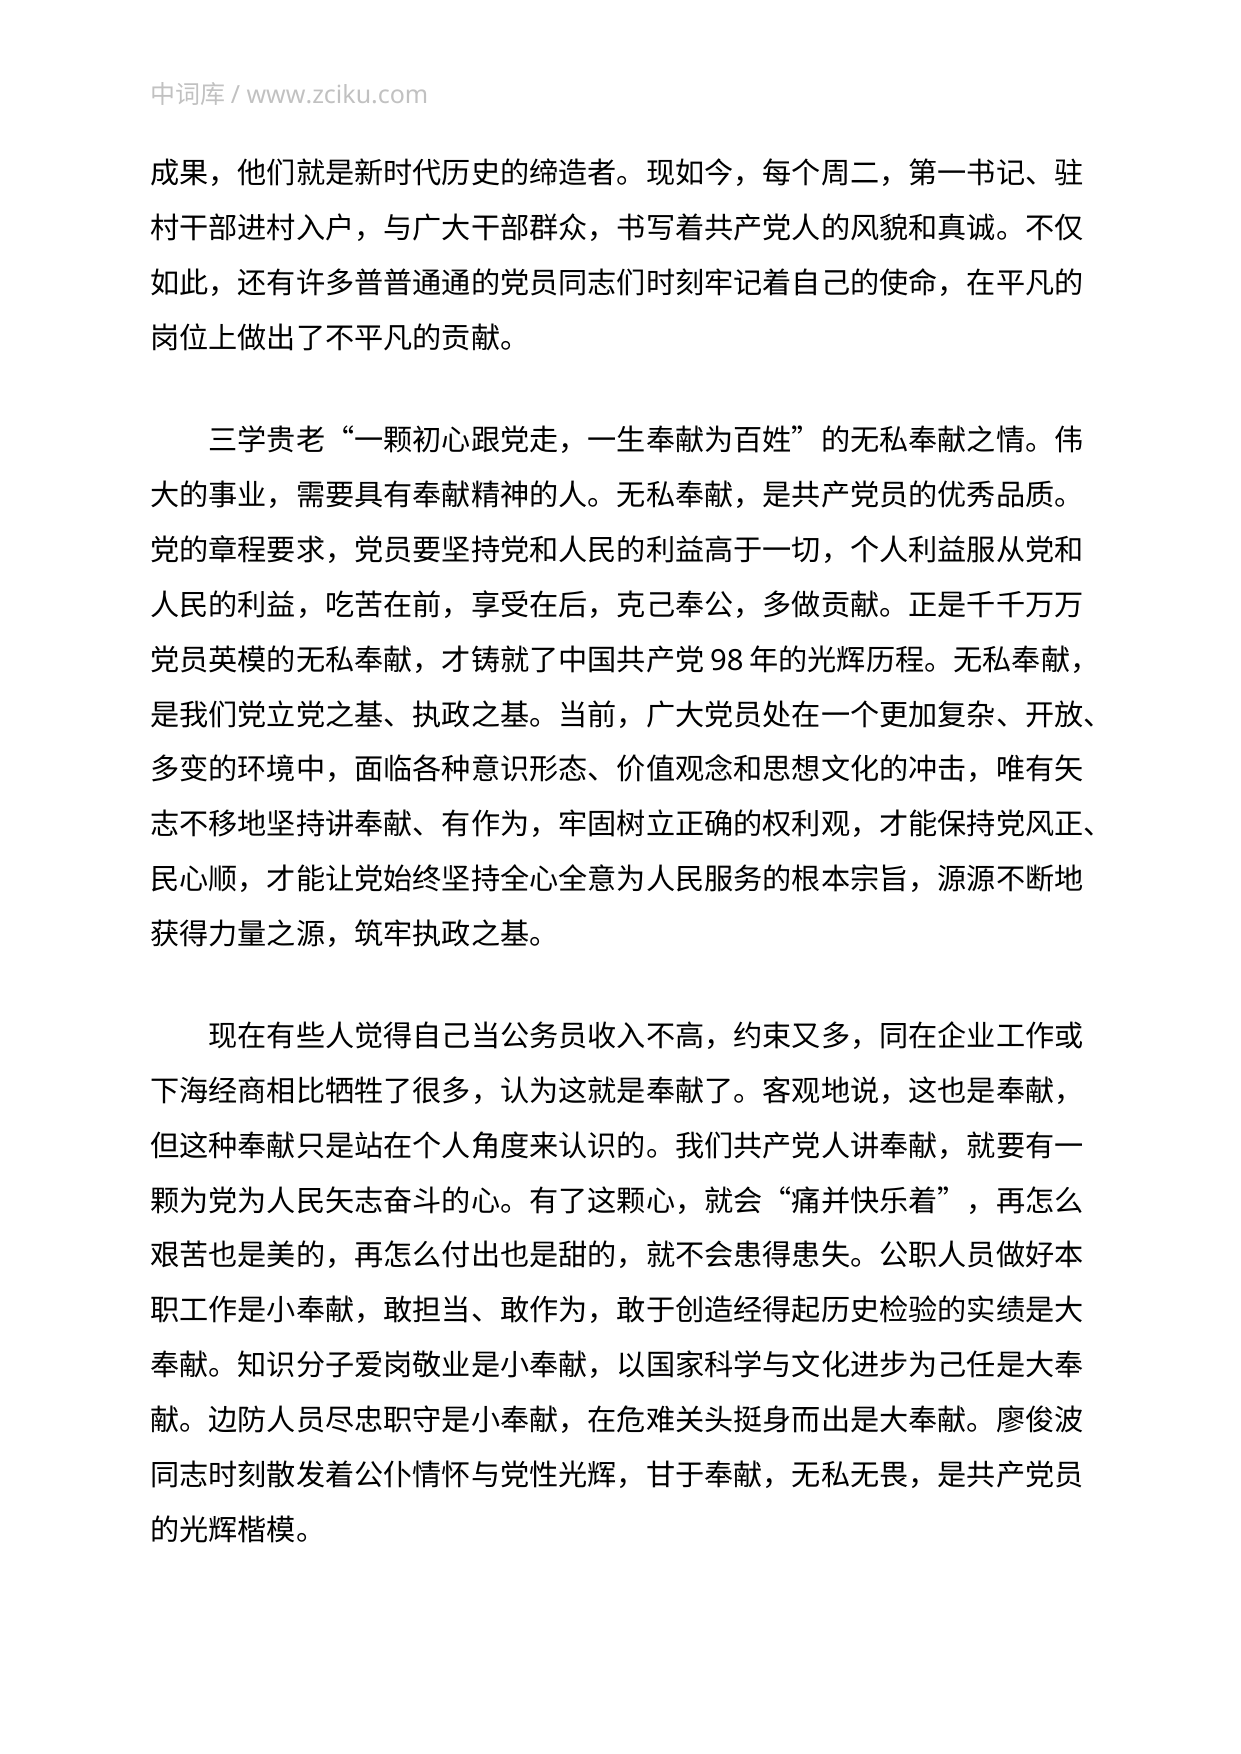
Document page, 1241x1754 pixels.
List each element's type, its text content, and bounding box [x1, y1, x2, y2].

text 三学贵老“一颗初心跟党走，一生奉献为百姓”的无私奉献之情。伟大的事业，需要具有奉献精神的人。无私奉献，是共产党员的优秀品质。党的章程要求，党员要坚持党和人民的利益高于一切，个人利益服从党和人民的利益，吃苦在前，享受在后，克己奉公，多做贡献。正是千千万万党员英模的无私奉献，才铸就了中国共产党98年的光辉历程。无私奉献，是我们党立党之基、执政之基。当前，广大党员处在一个更加复杂、开放、多变的环境中，面临各种意识形态、价值观念和思想文化的冲击，唯有矢志不移地坚持讲奉献、有作为，牢固树立正确的权利观，才能保持党风正、民心顺，才能让党始终坚持全心全意为人民服务的根本宗旨，源源不断地获得力量之源，筑牢执政之基。 [150, 416, 1090, 953]
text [150, 150, 1090, 357]
text 现在有些人觉得自己当公务员收入不高，约束又多，同在企业工作或下海经商相比牺牲了很多，认为这就是奉献了。客观地说，这也是奉献，但这种奉献只是站在个人角度来认识的。我们共产党人讲奉献，就要有一颗为党为人民矢志奋斗的心。有了这颗心，就会“痛并快乐着”，再怎么艰苦也是美的，再怎么付出也是甜的，就不会患得患失。公职人员做好本职工作是小奉献，敢担当、敢作为，敢于创造经得起历史检验的实绩是大奉献。知识分子爱岗敬业是小奉献，以国家科学与文化进步为己任是大奉献。边防人员尽忠职守是小奉献，在危难关头挺身而出是大奉献。廖俊波同志时刻散发着公仆情怀与党性光辉，甘于奉献，无私无畏，是共产党员的光辉楷模。 [150, 1012, 1090, 1549]
